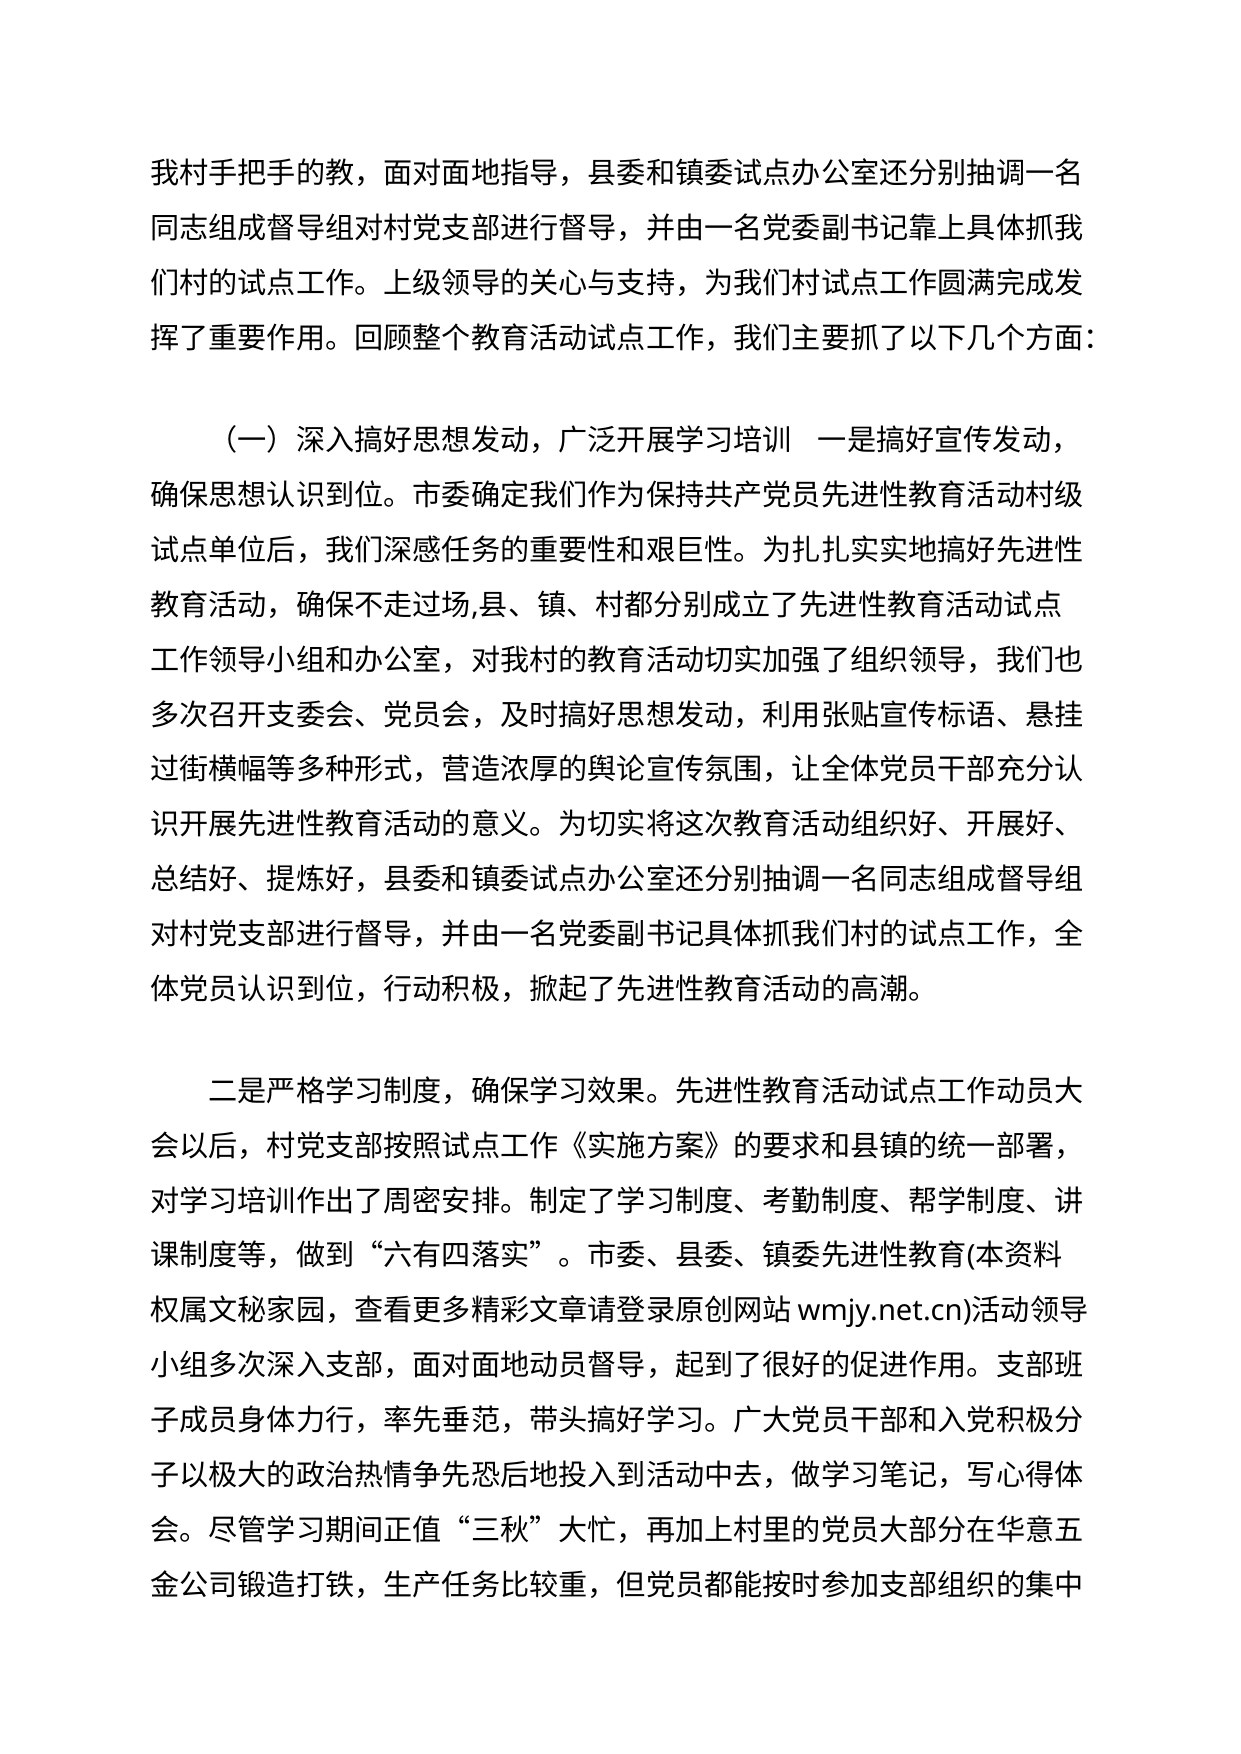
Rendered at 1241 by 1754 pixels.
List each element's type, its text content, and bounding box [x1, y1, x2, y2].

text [150, 150, 1090, 357]
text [150, 1067, 1090, 1604]
text （一）深入搞好思想发动，广泛开展学习培训 一是搞好宣传发动，确保思想认识到位。市委确定我们作为保持共产党员先进性教育活动村级试点单位后，我们深感任务的重要性和艰巨性。为扎扎实实地搞好先进性教育活动，确保不走过场,县、镇、村都分别成立了先进性教育活动试点工作领导小组和办公室，对我村的教育活动切实加强了组织领导，我们也多次召开支委会、党员会，及时搞好思想发动，利用张贴宣传标语、悬挂过街横幅等多种形式，营造浓厚的舆论宣传氛围，让全体党员干部充分认识开展先进性教育活动的意义。为切实将这次教育活动组织好、开展好、总结好、提炼好，县委和镇委试点办公室还分别抽调一名同志组成督导组对村党支部进行督导，并由一名党委副书记具体抓我们村的试点工作，全体党员认识到位，行动积极，掀起了先进性教育活动的高潮。 [150, 416, 1090, 1008]
